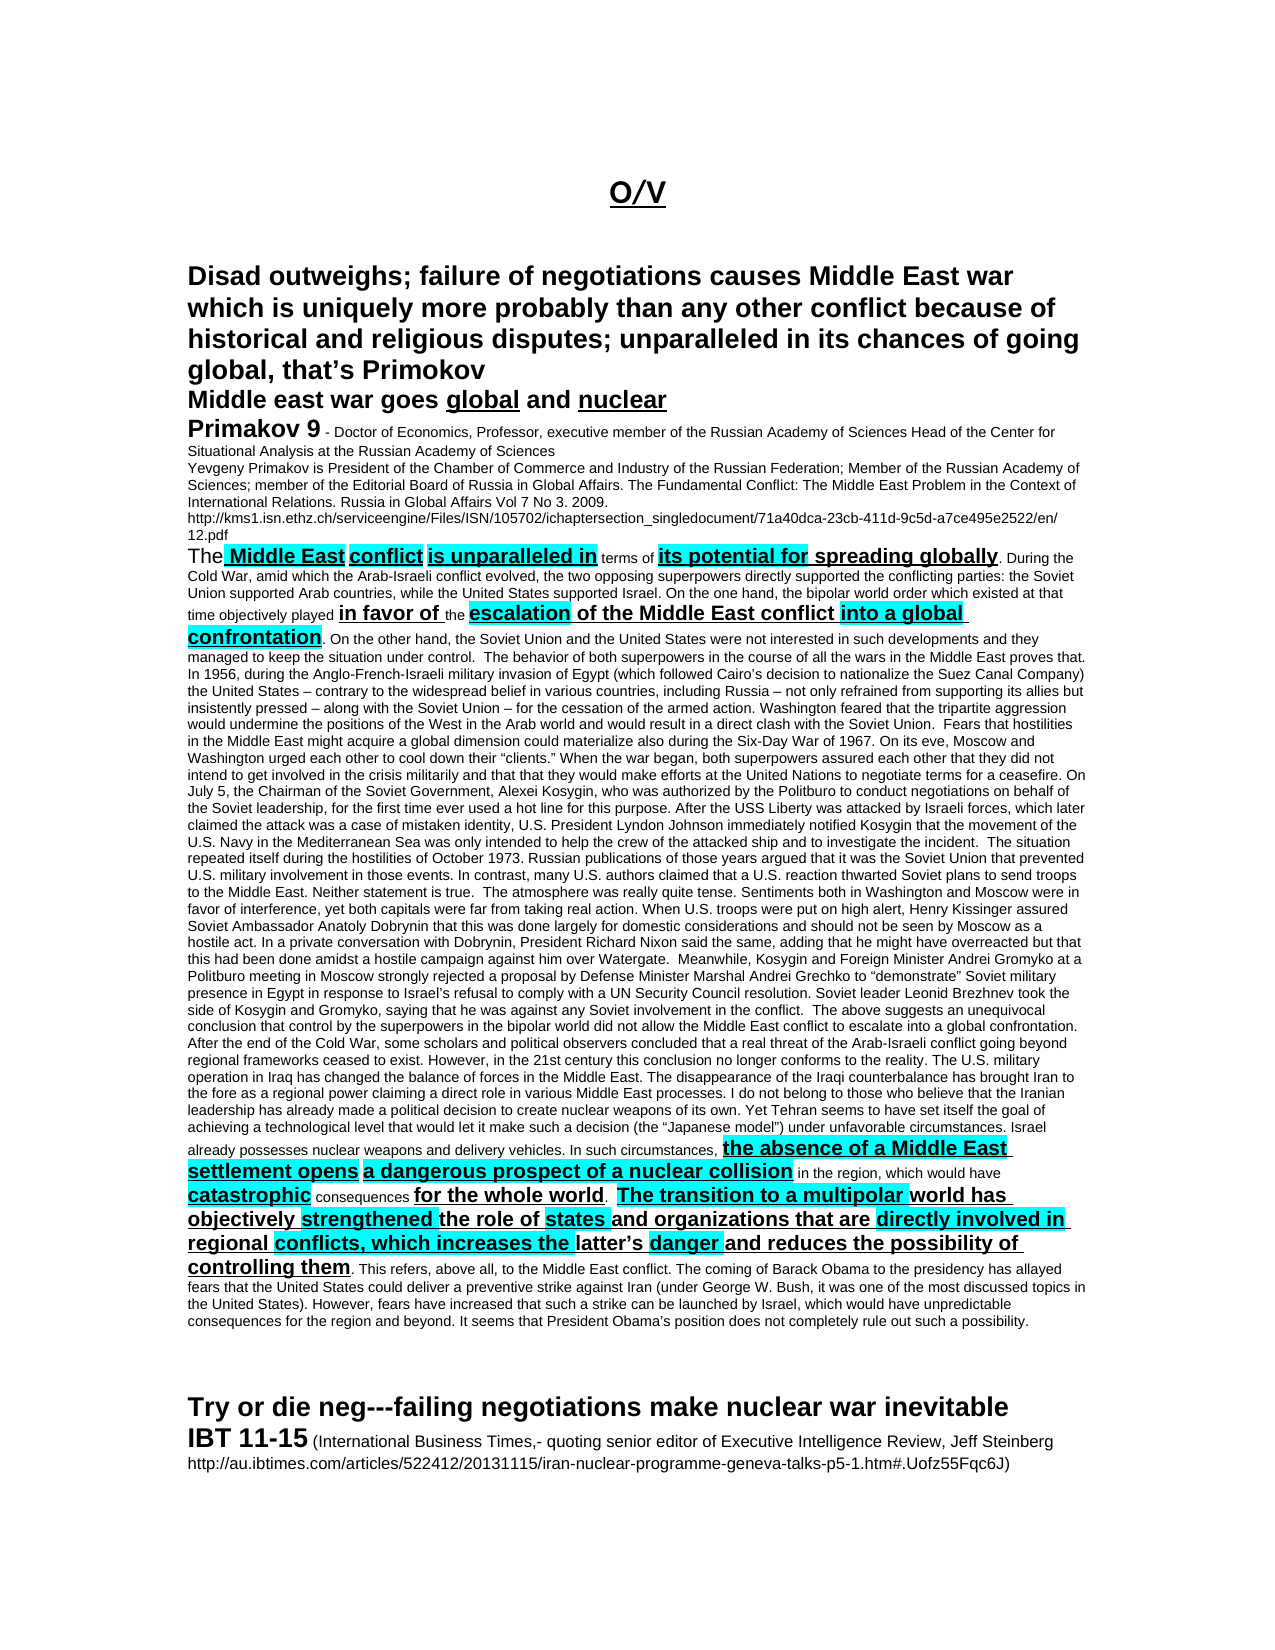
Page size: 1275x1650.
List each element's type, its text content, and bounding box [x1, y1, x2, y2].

text Primakov 9 - Doctor of Economics, Professor, executive member of the Russian Academy of Sciences Head of the Center for Situational Analysis at the Russian Academy of Sciences [187, 414, 1087, 460]
subtitle Disad outweighs; failure of negotiations causes Middle East war which is uniquely more probably than any other conflict because of historical and religious disputes; unparalleled in its chances of going global, that’s Primokov [187, 260, 1087, 385]
subtitle Try or die neg---failing negotiations make nuclear war inevitable [187, 1391, 1087, 1422]
text IBT 11-15 (International Business Times,- quoting senior editor of Executive Intelligence Review, Jeff Steinberg http://au.ibtimes.com/articles/522412/20131115/iran-nuclear-programme-geneva-talks-p5-1.htm#.Uofz55Fqc6J) [187, 1422, 1087, 1473]
text Middle east war goes global and nuclear [187, 385, 1087, 414]
subtitle O/V [187, 171, 1087, 212]
text The Middle East conflict is unparalleled in terms of its potential for spreading globally. During the Cold War, amid which the Arab-Israeli conflict evolved, the two opposing superpowers directly supported the conflicting parties: the Soviet Union supported Arab countries, while the United States supported Israel. On the one hand, the bipolar world order which existed at that time objectively played in favor of the escalation of the Middle East conflict into a global confrontation. On the other hand, the Soviet Union and the United States were not interested in such developments and they managed to keep the situation under control. The behavior of both superpowers in the course of all the wars in the Middle East proves that. In 1956, during the Anglo-French-Israeli military invasion of Egypt (which followed Cairo’s decision to nationalize the Suez Canal Company) the United States – contrary to the widespread belief in various countries, including Russia – not only refrained from supporting its allies but insistently pressed – along with the Soviet Union – for the cessation of the armed action. Washington feared that the tripartite aggression would undermine the positions of the West in the Arab world and would result in a direct clash with the Soviet Union. Fears that hostilities in the Middle East might acquire a global dimension could materialize also during the Six-Day War of 1967. On its eve, Moscow and Washington urged each other to cool down their “clients.” When the war began, both superpowers assured each other that they did not intend to get involved in the crisis militarily and that that they would make efforts at the United Nations to negotiate terms for a ceasefire. On July 5, the Chairman of the Soviet Government, Alexei Kosygin, who was authorized by the Politburo to conduct negotiations on behalf of the Soviet leadership, for the first time ever used a hot line for this purpose. After the USS Liberty was attacked by Israeli forces, which later claimed the attack was a case of mistaken identity, U.S. President Lyndon Johnson immediately notified Kosygin that the movement of the U.S. Navy in the Mediterranean Sea was only intended to help the crew of the attacked ship and to investigate the incident. The situation repeated itself during the hostilities of October 1973. Russian publications of those years argued that it was the Soviet Union that prevented U.S. military involvement in those events. In contrast, many U.S. authors claimed that a U.S. reaction thwarted Soviet plans to send troops to the Middle East. Neither statement is true. The atmosphere was really quite tense. Sentiments both in Washington and Moscow were in favor of interference, yet both capitals were far from taking real action. When U.S. troops were put on high alert, Henry Kissinger assured Soviet Ambassador Anatoly Dobrynin that this was done largely for domestic considerations and should not be seen by Moscow as a hostile act. In a private conversation with Dobrynin, President Richard Nixon said the same, adding that he might have overreacted but that this had been done amidst a hostile campaign against him over Watergate. Meanwhile, Kosygin and Foreign Minister Andrei Gromyko at a Politburo meeting in Moscow strongly rejected a proposal by Defense Minister Marshal Andrei Grechko to “demonstrate” Soviet military presence in Egypt in response to Israel’s refusal to comply with a UN Security Council resolution. Soviet leader Leonid Brezhnev took the side of Kosygin and Gromyko, saying that he was against any Soviet involvement in the conflict. The above suggests an unequivocal conclusion that control by the superpowers in the bipolar world did not allow the Middle East conflict to escalate into a global confrontation. After the end of the Cold War, some scholars and political observers concluded that a real threat of the Arab-Israeli conflict going beyond regional frameworks ceased to exist. However, in the 21st century this conclusion no longer conforms to the reality. The U.S. military operation in Iraq has changed the balance of forces in the Middle East. The disappearance of the Iraqi counterbalance has brought Iran to the fore as a regional power claiming a direct role in various Middle East processes. I do not belong to those who believe that the Iranian leadership has already made a political decision to create nuclear weapons of its own. Yet Tehran seems to have set itself the goal of achieving a technological level that would let it make such a decision (the “Japanese model”) under unfavorable circumstances. Israel already possesses nuclear weapons and delivery vehicles. In such circumstances, the absence of a Middle East settlement opens a dangerous prospect of a nuclear collision in the region, which would have catastrophic consequences for the whole world. The transition to a multipolar world has objectively strengthened the role of states and organizations that are directly involved in regional conflicts, which increases the latter’s danger and reduces the possibility of controlling them. This refers, above all, to the Middle East conflict. The coming of Barack Obama to the presidency has allayed fears that the United States could deliver a preventive strike against Iran (under George W. Bush, it was one of the most discussed topics in the United States). However, fears have increased that such a strike can be launched by Israel, which would have unpredictable consequences for the region and beyond. It seems that President Obama’s position does not completely rule out such a possibility. [187, 543, 1087, 1329]
text Yevgeny Primakov is President of the Chamber of Commerce and Industry of the Russian Federation; Member of the Russian Academy of Sciences; member of the Editorial Board of Russia in Global Affairs. The Fundamental Conflict: The Middle East Problem in the Context of International Relations. Russia in Global Affairs Vol 7 No 3. 2009. http://kms1.isn.ethz.ch/serviceengine/Files/ISN/105702/ichaptersection_singledocument/71a40dca-23cb-411d-9c5d-a7ce495e2522/en/12.pdf [187, 460, 1087, 543]
